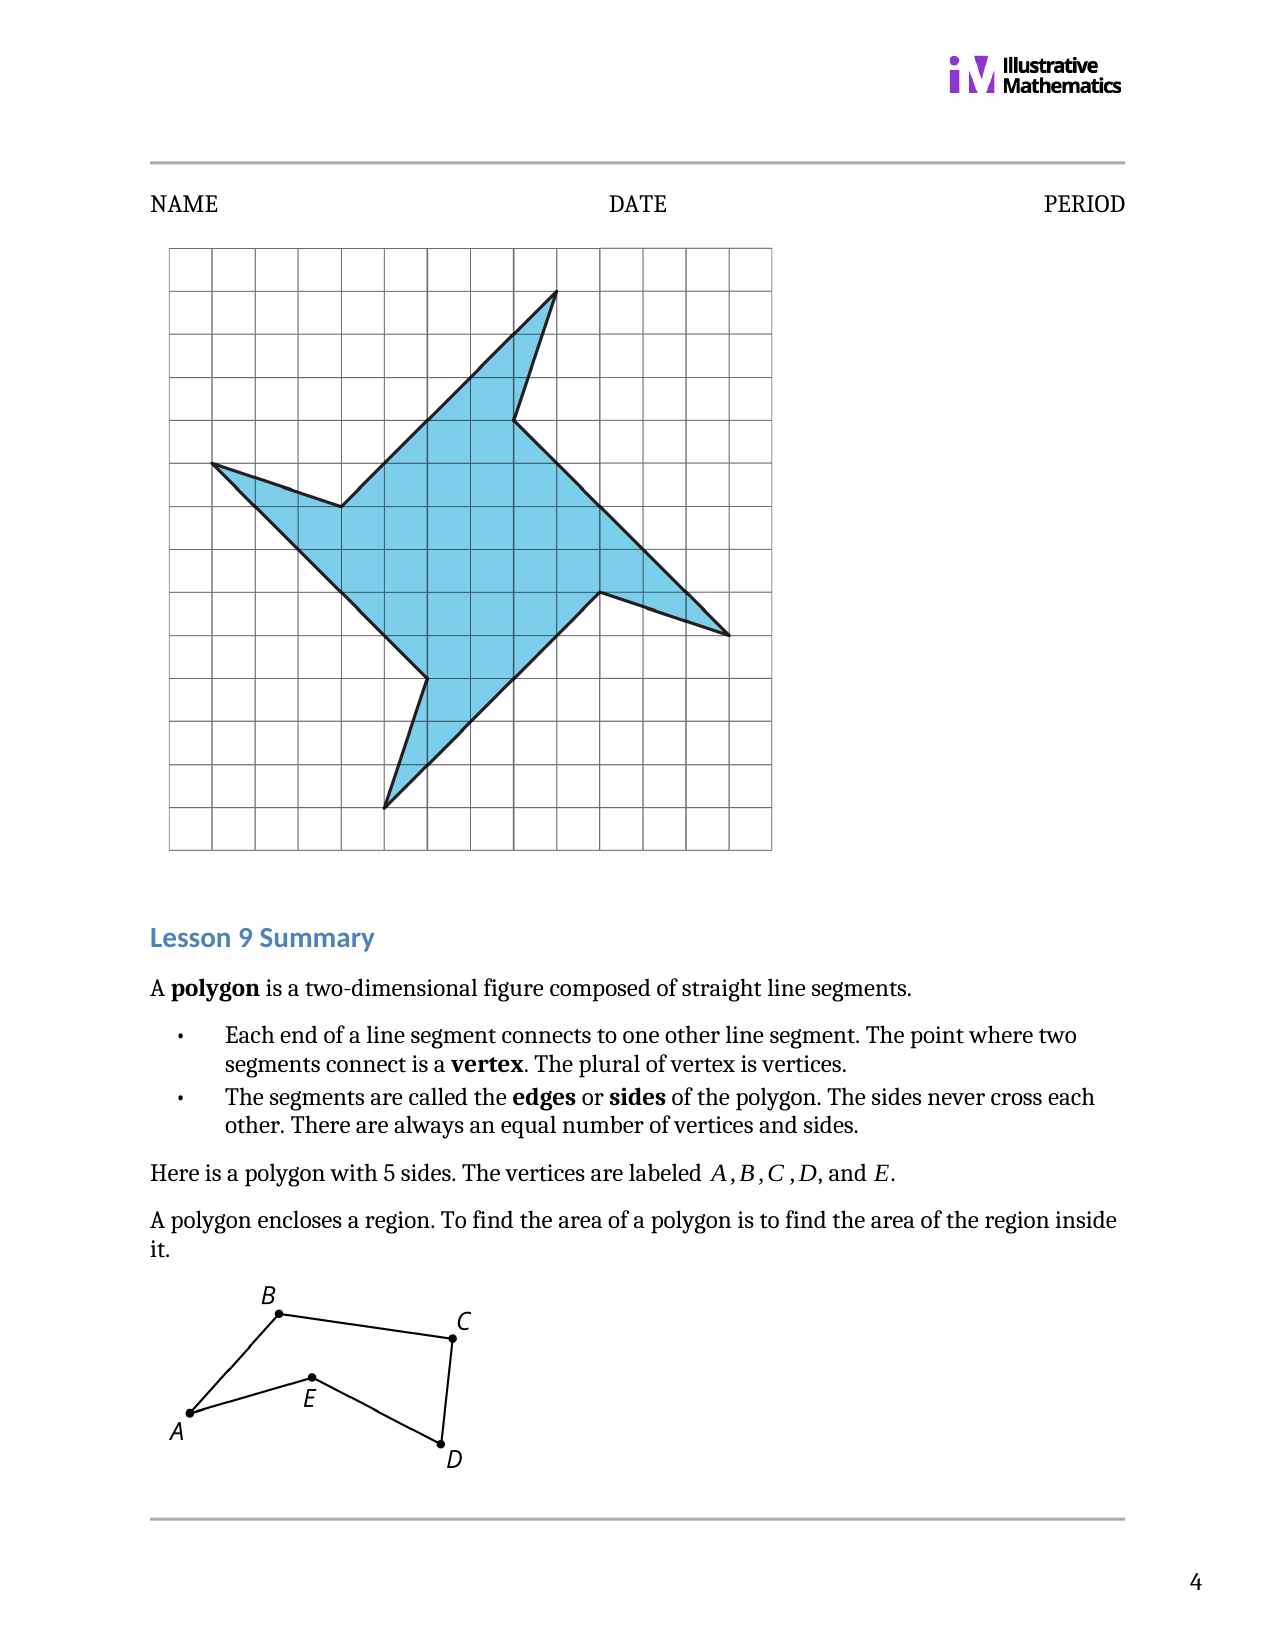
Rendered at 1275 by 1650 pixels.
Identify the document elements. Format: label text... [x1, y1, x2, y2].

text A polygon encloses a region. To find the area of a polygon is to find the area of the region inside it. [150, 1206, 1125, 1264]
list The segments are called the edges or sides of the polygon. The sides never cross each other. There are always an equal number of vertices and sides. [175, 1082, 1125, 1140]
picture [949, 55, 1121, 93]
subtitle Lesson 9 Summary [150, 919, 1125, 955]
text Here is a polygon with 5 sides. The vertices are labeled , and . [150, 1159, 1125, 1187]
picture [168, 247, 773, 851]
picture [168, 1282, 472, 1475]
list Each end of a line segment connects to one other line segment. The point where two segments connect is a vertex. The plural of vertex is vertices. [175, 1021, 1125, 1079]
text A polygon is a two-dimensional figure composed of straight line segments. [150, 974, 1125, 1002]
